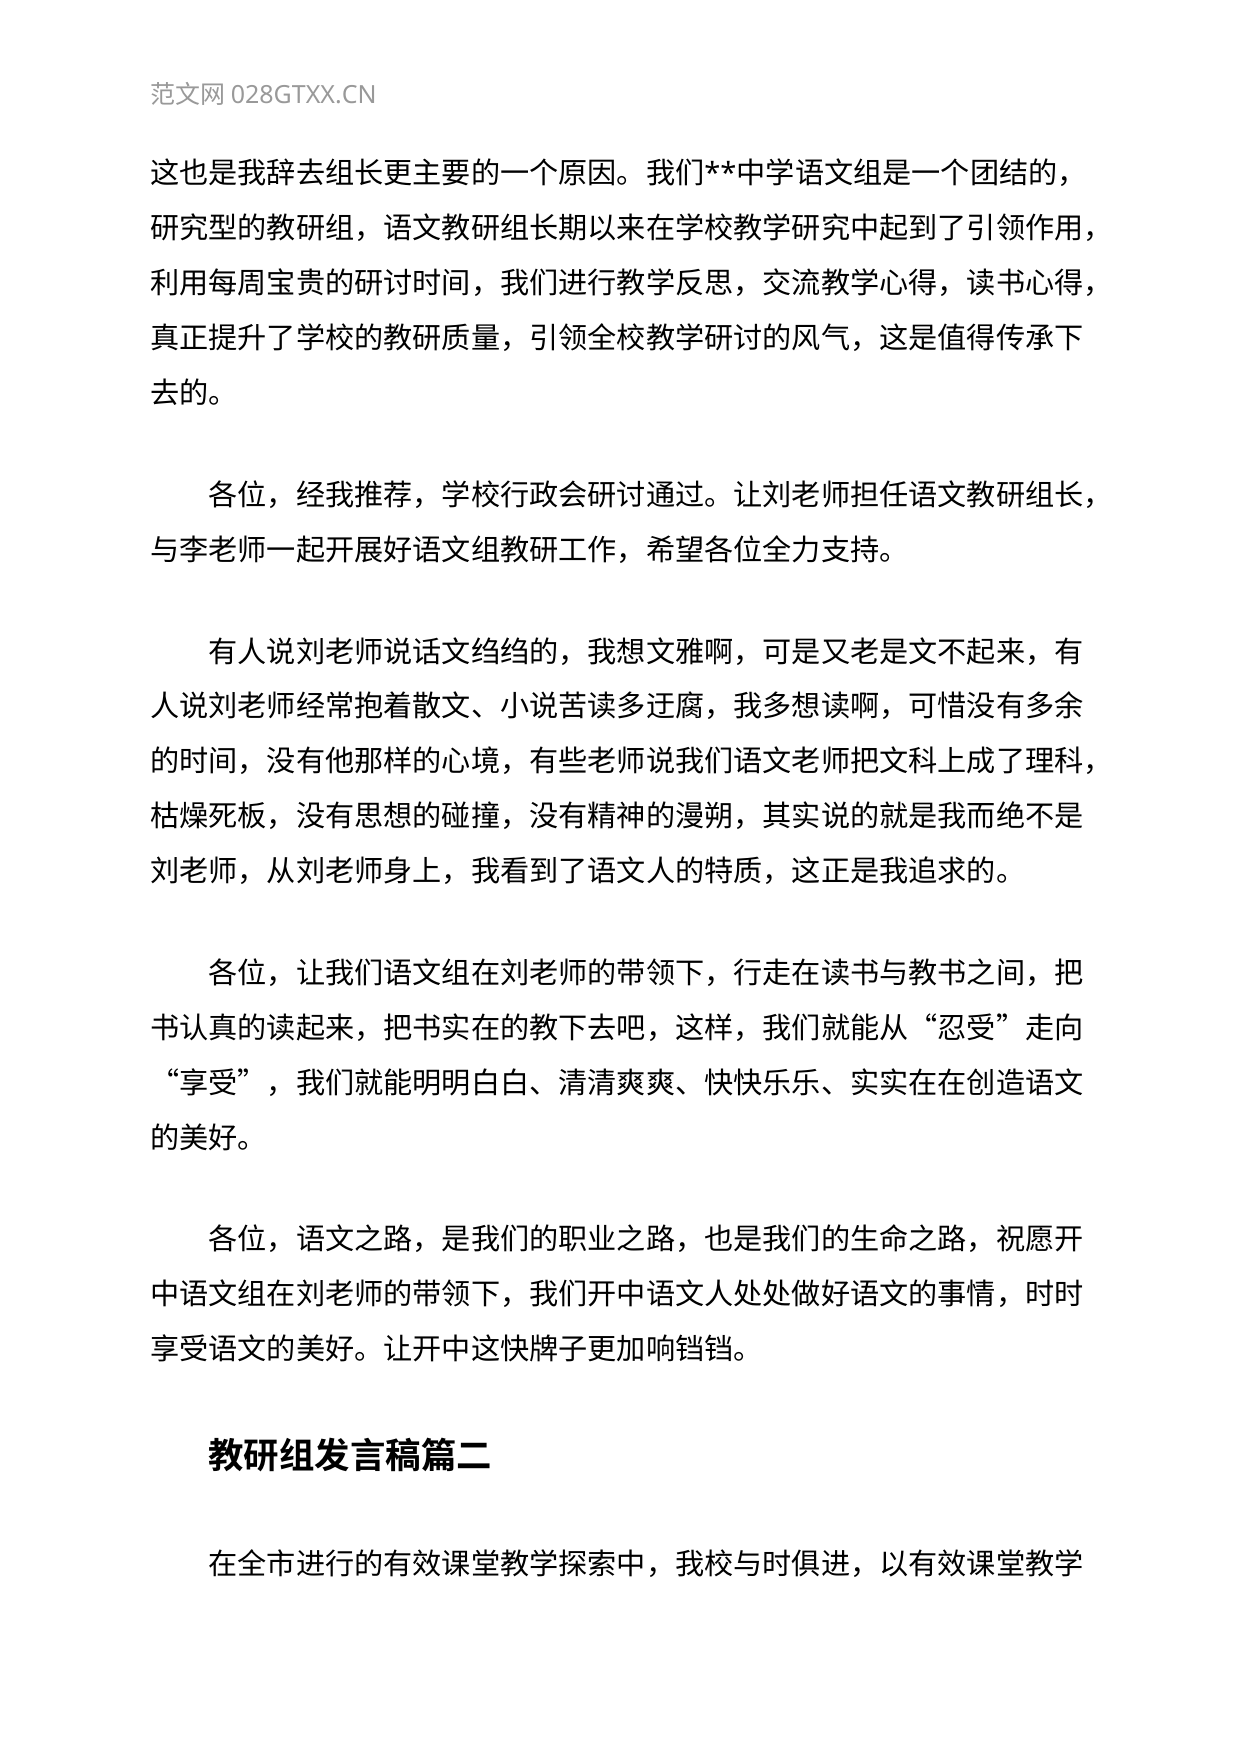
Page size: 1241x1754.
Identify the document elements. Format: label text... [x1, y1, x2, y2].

text 教研组发言稿篇二 [150, 1427, 1090, 1479]
text 有人说刘老师说话文绉绉的，我想文雅啊，可是又老是文不起来，有人说刘老师经常抱着散文、小说苦读多迂腐，我多想读啊，可惜没有多余的时间，没有他那样的心境，有些老师说我们语文老师把文科上成了理科，枯燥死板，没有思想的碰撞，没有精神的漫朔，其实说的就是我而绝不是刘老师，从刘老师身上，我看到了语文人的特质，这正是我追求的。 [150, 628, 1090, 890]
text 各位，语文之路，是我们的职业之路，也是我们的生命之路，祝愿开中语文组在刘老师的带领下，我们开中语文人处处做好语文的事情，时时享受语文的美好。让开中这快牌子更加响铛铛。 [150, 1216, 1090, 1368]
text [150, 150, 1090, 412]
text 各位，经我推荐，学校行政会研讨通过。让刘老师担任语文教研组长，与李老师一起开展好语文组教研工作，希望各位全力支持。 [150, 471, 1090, 569]
text 各位，让我们语文组在刘老师的带领下，行走在读书与教书之间，把书认真的读起来，把书实在的教下去吧，这样，我们就能从“忍受”走向“享受”，我们就能明明白白、清清爽爽、快快乐乐、实实在在创造语文的美好。 [150, 949, 1090, 1156]
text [150, 1541, 1090, 1583]
